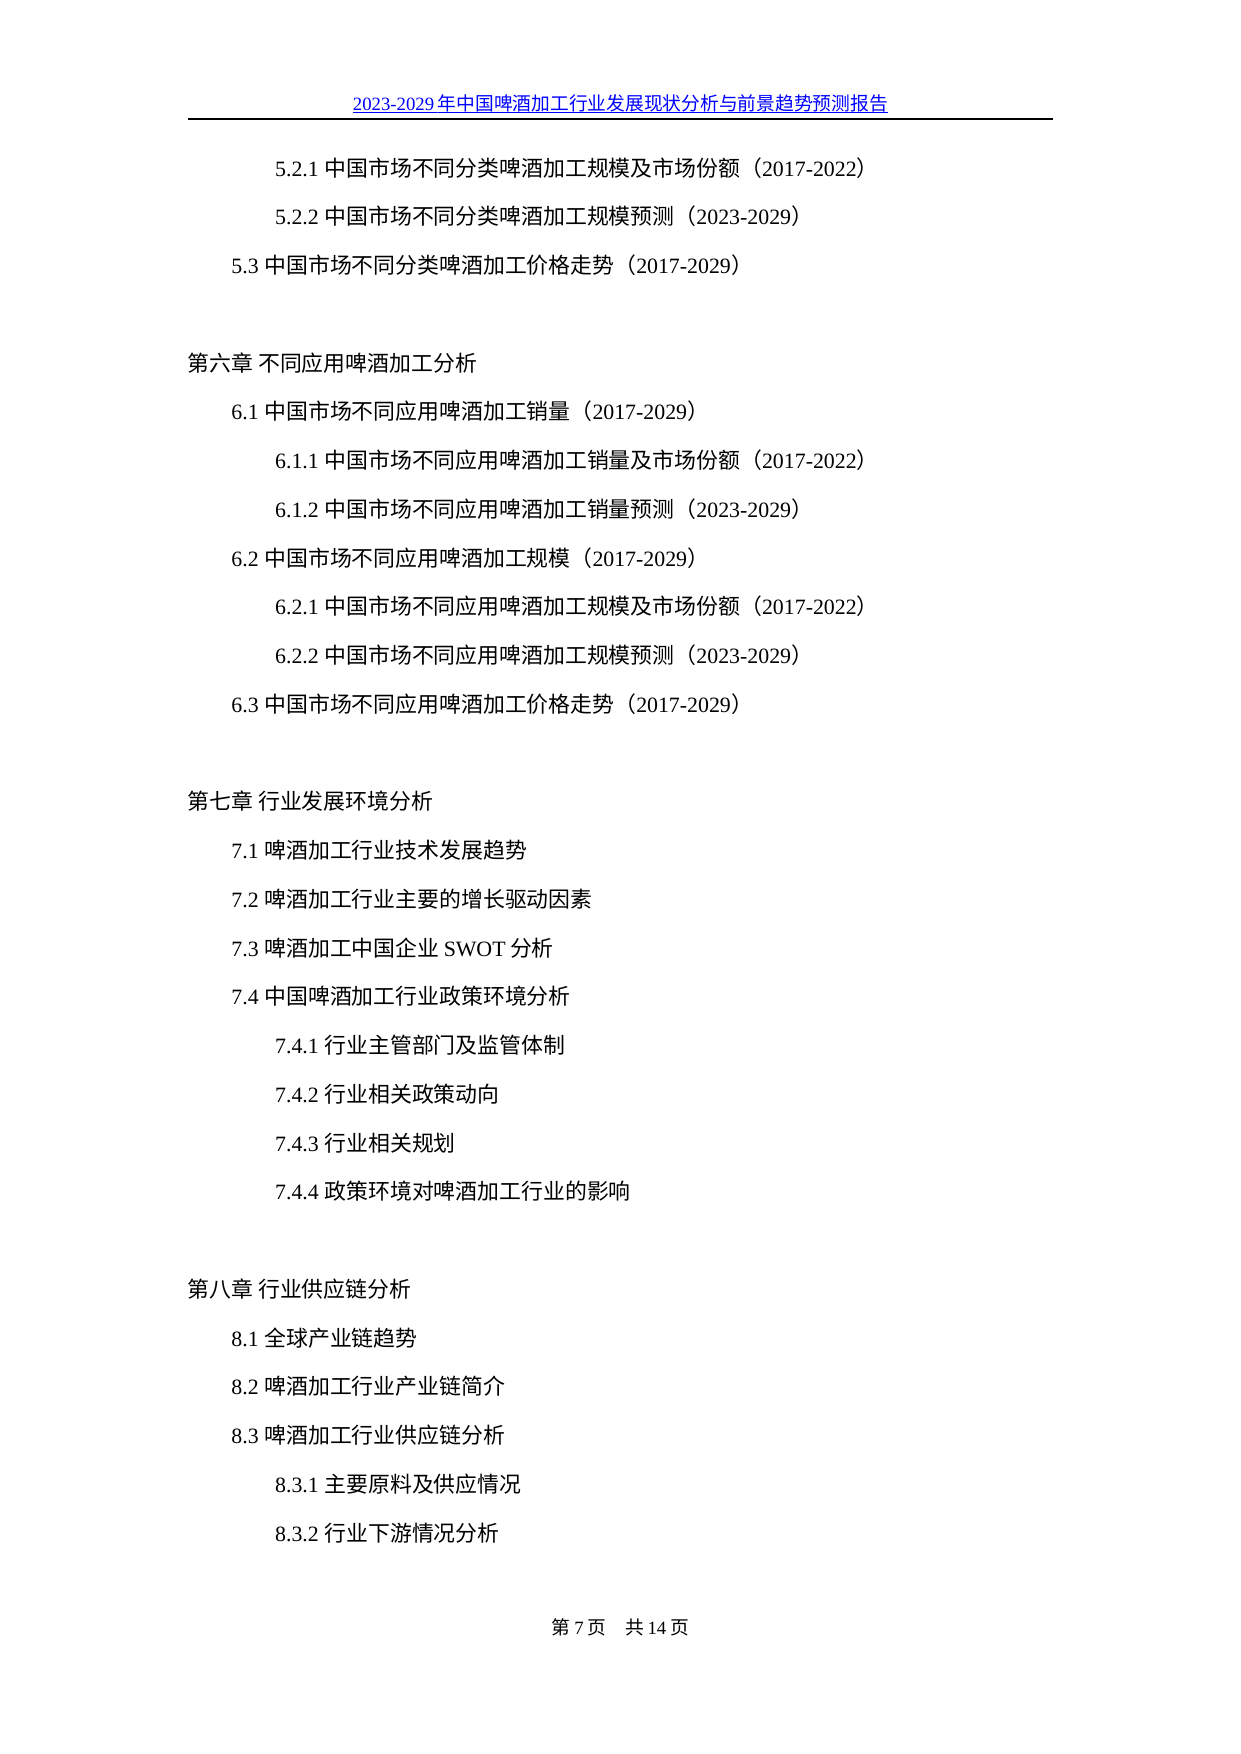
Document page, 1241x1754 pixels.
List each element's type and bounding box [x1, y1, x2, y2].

text [187, 150, 1053, 1548]
